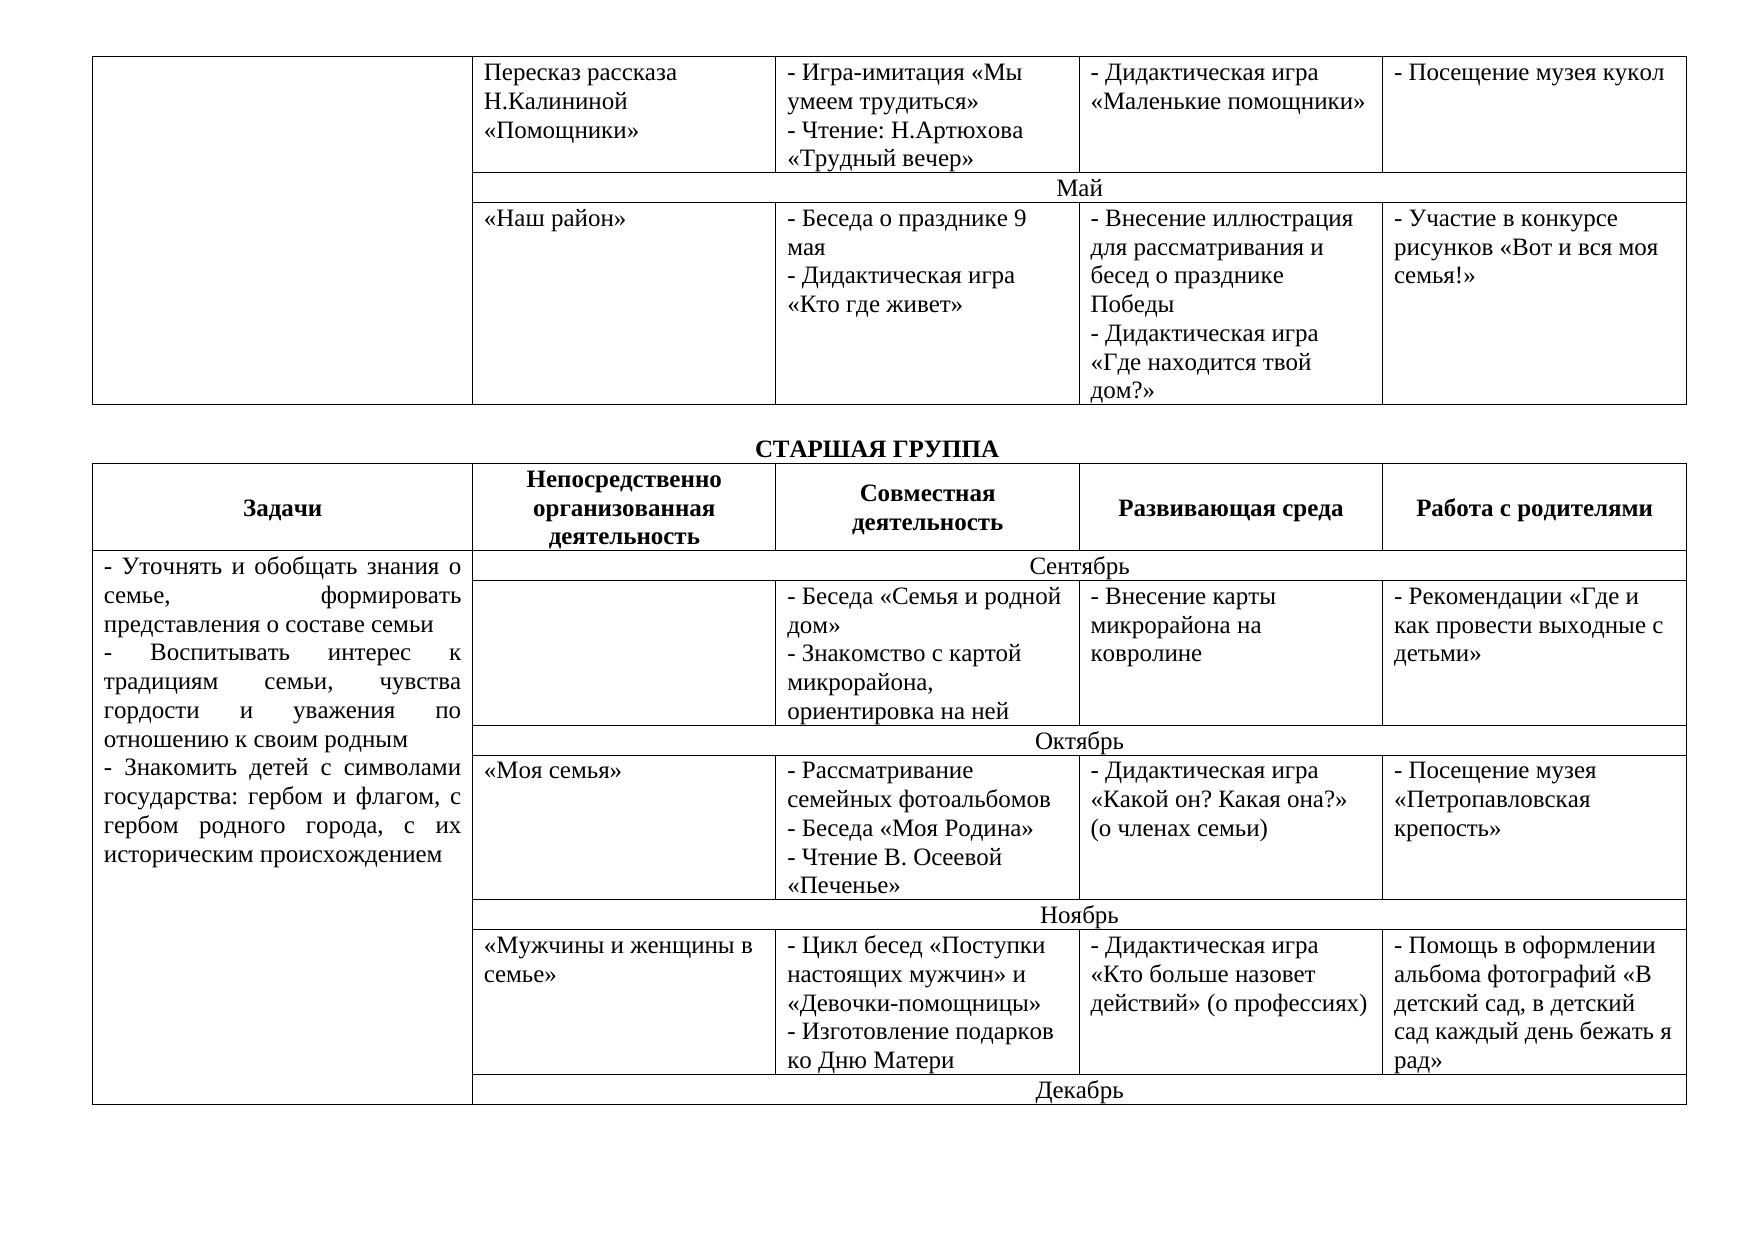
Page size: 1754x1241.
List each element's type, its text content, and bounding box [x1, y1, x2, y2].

table_cell - Участие в конкурсе рисунков «Вот и вся моя семья!» [1383, 203, 1686, 404]
table_cell Ноябрь [473, 900, 1686, 929]
table_cell Декабрь [473, 1075, 1686, 1104]
table_cell - Внесение иллюстрация для рассматривания и бесед о празднике Победы - Дидактическая игра «Где находится твой дом?» [1080, 203, 1382, 404]
table_cell Пересказ рассказа Н.Калининой «Помощники» [473, 57, 775, 172]
table_header Совместная деятельность [776, 464, 1079, 550]
table_header Развивающая среда [1080, 464, 1382, 550]
table_cell - Беседа «Семья и родной дом» - Знакомство с картой микрорайона, ориентировка на ней [776, 581, 1079, 725]
table_cell - Дидактическая игра «Маленькие помощники» [1080, 57, 1382, 172]
table_cell «Мужчины и женщины в семье» [473, 930, 775, 1074]
table_cell - Игра-имитация «Мы умеем трудиться» - Чтение: Н.Артюхова «Трудный вечер» [776, 57, 1079, 172]
table_cell - Уточнять и обобщать знания о семье, формировать представления о составе семьи - Воспитывать интерес к традициям семьи, чувства гордости и уважения по отношению к своим родным - Знакомить детей с символами государства: гербом и флагом, с гербом родного города, с их историческим происхождением [93, 551, 472, 1104]
table_cell - Посещение музея «Петропавловская крепость» [1383, 756, 1686, 899]
table_cell «Наш район» [473, 203, 775, 404]
table_cell - Рекомендации «Где и как провести выходные с детьми» [1383, 581, 1686, 725]
table_cell Сентябрь [473, 551, 1686, 580]
table_cell - Помощь в оформлении альбома фотографий «В детский сад, в детский сад каждый день бежать я рад» [1383, 930, 1686, 1074]
table_cell - Дидактическая игра «Кто больше назовет действий» (о профессиях) [1080, 930, 1382, 1074]
table_cell - Цикл бесед «Поступки настоящих мужчин» и «Девочки-помощницы» - Изготовление подарков ко Дню Матери [776, 930, 1079, 1074]
table_header Непосредственно организованная деятельность [473, 464, 775, 550]
table_cell - Рассматривание семейных фотоальбомов - Беседа «Моя Родина» - Чтение В. Осеевой «Печенье» [776, 756, 1079, 899]
table_cell [473, 581, 775, 725]
table_header Работа с родителями [1383, 464, 1686, 550]
table_header Задачи [93, 464, 472, 550]
table_cell - Внесение карты микрорайона на ковролине [1080, 581, 1382, 725]
table_cell - Посещение музея кукол [1383, 57, 1686, 172]
table_cell - Дидактическая игра «Какой он? Какая она?» (о членах семьи) [1080, 756, 1382, 899]
subtitle СТАРШАЯ ГРУППА [118, 434, 1636, 463]
table_cell Май [473, 173, 1686, 202]
table_cell «Моя семья» [473, 756, 775, 899]
table_cell Октябрь [473, 726, 1686, 754]
table_cell - Беседа о празднике 9 мая - Дидактическая игра «Кто где живет» [776, 203, 1079, 404]
